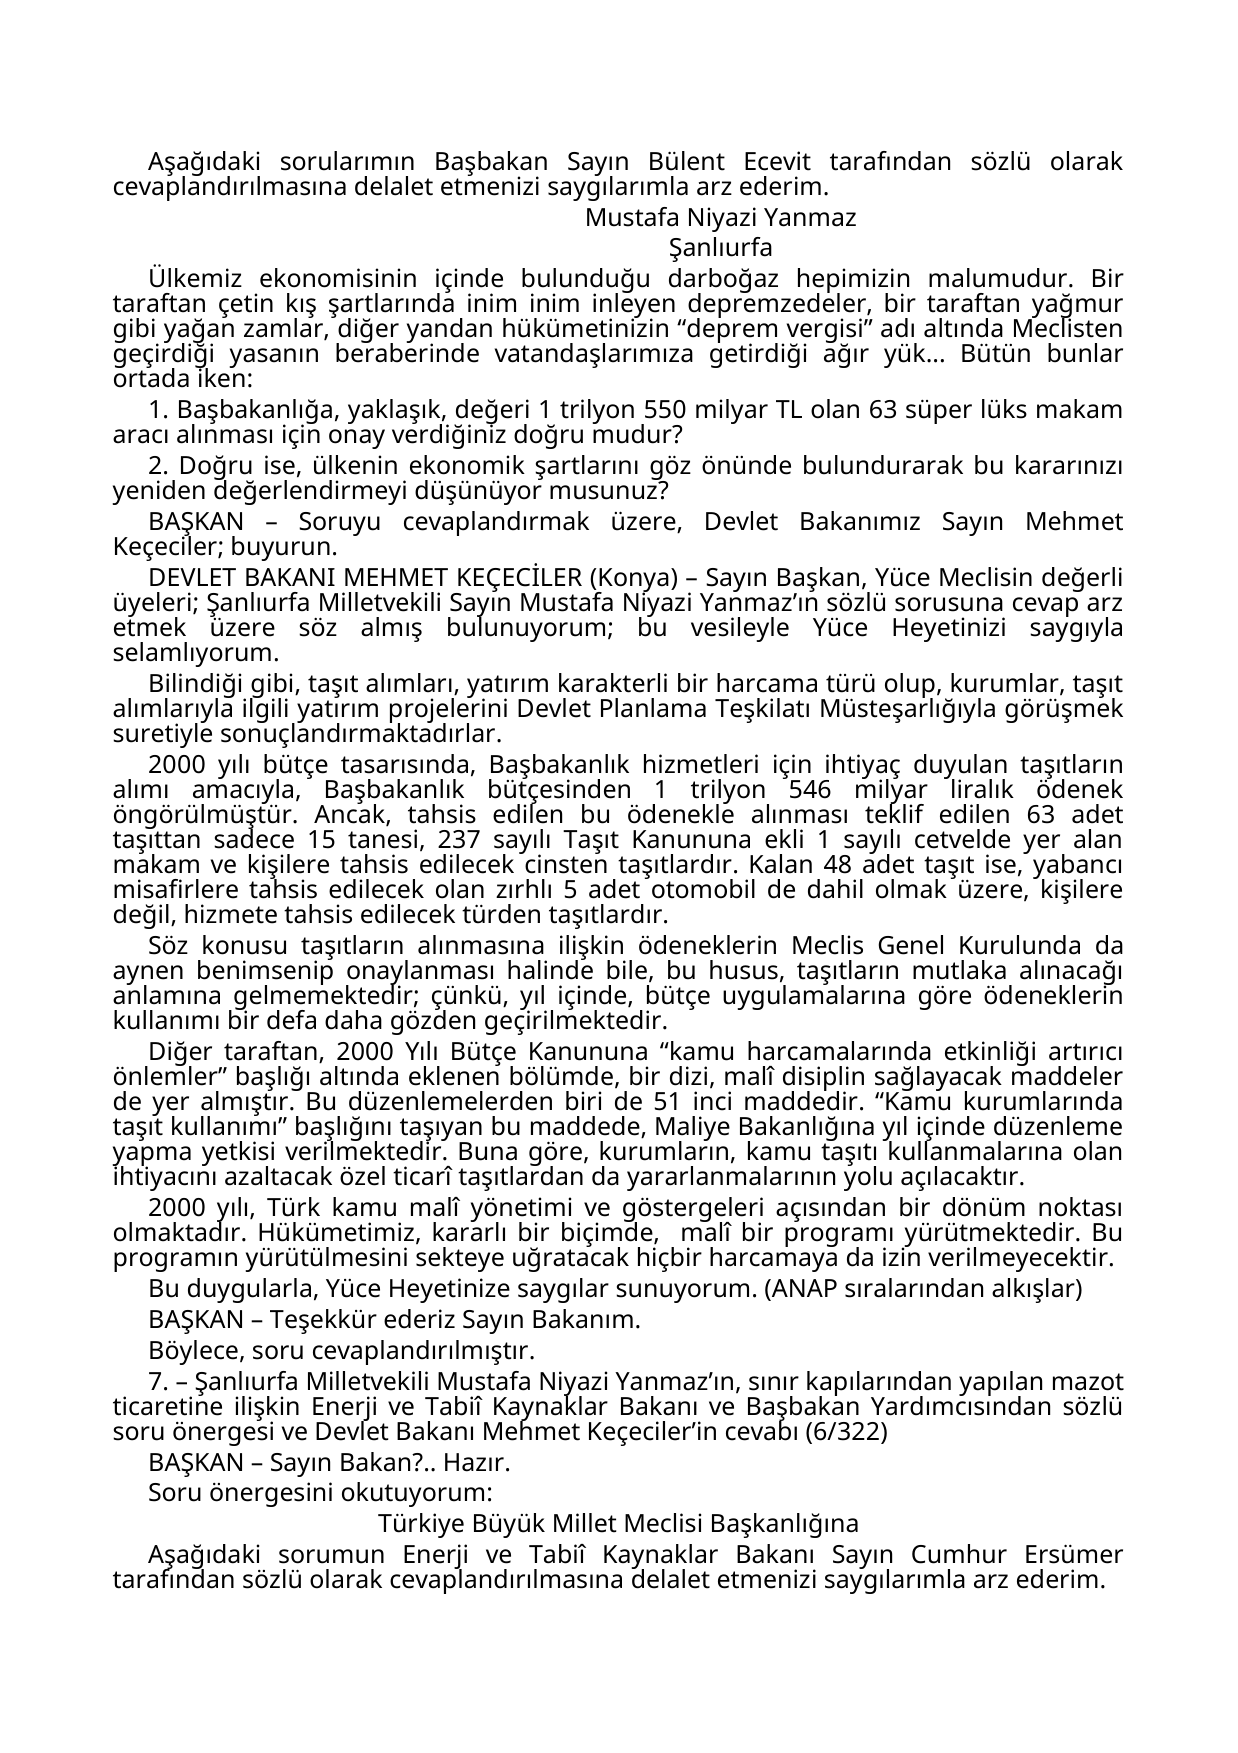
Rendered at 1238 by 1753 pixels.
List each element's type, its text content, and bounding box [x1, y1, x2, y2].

text 2000 yılı, Türk kamu malî yönetimi ve göstergeleri açısından bir dönüm noktası olmaktadır. Hükümetimiz, kararlı bir biçimde, malî bir programı yürütmektedir. Bu programın yürütülmesini sekteye uğratacak hiçbir harcamaya da izin verilmeyecektir. [112, 1196, 1125, 1271]
text Soru önergesini okutuyorum: [112, 1482, 1125, 1507]
text Bilindiği gibi, taşıt alımları, yatırım karakterli bir harcama türü olup, kurumlar, taşıt alımlarıyla ilgili yatırım projelerini Devlet Planlama Teşkilatı Müsteşarlığıyla görüşmek suretiyle sonuçlandırmaktadırlar. [112, 672, 1125, 747]
text 2. Doğru ise, ülkenin ekonomik şartlarını göz önünde bulundurarak bu kararınızı yeniden değerlendirmeyi düşünüyor musunuz? [112, 455, 1125, 505]
text BAŞKAN – Sayın Bakan?.. Hazır. [112, 1451, 1125, 1476]
text Ülkemiz ekonomisinin içinde bulunduğu darboğaz hepimizin malumudur. Bir taraftan çetin kış şartlarında inim inim inleyen depremzedeler, bir taraftan yağmur gibi yağan zamlar, diğer yandan hükümetinizin “deprem vergisi” adı altında Meclisten geçirdiği yasanın beraberinde vatandaşlarımıza getirdiği ağır yük... Bütün bunlar ortada iken: [112, 268, 1125, 393]
text 7. – Şanlıurfa Milletvekili Mustafa Niyazi Yanmaz’ın, sınır kapılarından yapılan mazot ticaretine ilişkin Enerji ve Tabiî Kaynaklar Bakanı ve Başbakan Yardımcısından sözlü soru önergesi ve Devlet Bakanı Mehmet Keçeciler’in cevabı (6/322) [112, 1370, 1125, 1445]
text Aşağıdaki sorumun Enerji ve Tabiî Kaynaklar Bakanı Sayın Cumhur Ersümer tarafından sözlü olarak cevaplandırılmasına delalet etmenizi saygılarımla arz ederim. [112, 1544, 1125, 1594]
text Mustafa Niyazi Yanmaz [112, 206, 1125, 231]
text Söz konusu taşıtların alınmasına ilişkin ödeneklerin Meclis Genel Kurulunda da aynen benimsenip onaylanması halinde bile, bu husus, taşıtların mutlaka alınacağı anlamına gelmemektedir; çünkü, yıl içinde, bütçe uygulamalarına göre ödeneklerin kullanımı bir defa daha gözden geçirilmektedir. [112, 934, 1125, 1034]
text BAŞKAN – Soruyu cevaplandırmak üzere, Devlet Bakanımız Sayın Mehmet Keçeciler; buyurun. [112, 511, 1125, 561]
text BAŞKAN – Teşekkür ederiz Sayın Bakanım. [112, 1308, 1125, 1333]
text Diğer taraftan, 2000 Yılı Bütçe Kanununa “kamu harcamalarında etkinliği artırıcı önlemler” başlığı altında eklenen bölümde, bir dizi, malî disiplin sağlayacak maddeler de yer almıştır. Bu düzenlemelerden biri de 51 inci maddedir. “Kamu kurumlarında taşıt kullanımı” başlığını taşıyan bu maddede, Maliye Bakanlığına yıl içinde düzenleme yapma yetkisi verilmektedir. Buna göre, kurumların, kamu taşıtı kullanmalarına olan ihtiyacını azaltacak özel ticarî taşıtlardan da yararlanmalarının yolu açılacaktır. [112, 1040, 1125, 1190]
text DEVLET BAKANI MEHMET KEÇECİLER (Konya) – Sayın Başkan, Yüce Meclisin değerli üyeleri; Şanlıurfa Milletvekili Sayın Mustafa Niyazi Yanmaz’ın sözlü sorusuna cevap arz etmek üzere söz almış bulunuyorum; bu vesileyle Yüce Heyetinizi saygıyla selamlıyorum. [112, 567, 1125, 667]
text 2000 yılı bütçe tasarısında, Başbakanlık hizmetleri için ihtiyaç duyulan taşıtların alımı amacıyla, Başbakanlık bütçesinden 1 trilyon 546 milyar liralık ödenek öngörülmüştür. Ancak, tahsis edilen bu ödenekle alınması teklif edilen 63 adet taşıttan sadece 15 tanesi, 237 sayılı Taşıt Kanununa ekli 1 sayılı cetvelde yer alan makam ve kişilere tahsis edilecek cinsten taşıtlardır. Kalan 48 adet taşıt ise, yabancı misafirlere tahsis edilecek olan zırhlı 5 adet otomobil de dahil olmak üzere, kişilere değil, hizmete tahsis edilecek türden taşıtlardır. [112, 753, 1125, 928]
text Böylece, soru cevaplandırılmıştır. [112, 1339, 1125, 1364]
text Aşağıdaki sorularımın Başbakan Sayın Bülent Ecevit tarafından sözlü olarak cevaplandırılmasına delalet etmenizi saygılarımla arz ederim. [112, 150, 1125, 200]
text 1. Başbakanlığa, yaklaşık, değeri 1 trilyon 550 milyar TL olan 63 süper lüks makam aracı alınması için onay verdiğiniz doğru mudur? [112, 399, 1125, 449]
text Türkiye Büyük Millet Meclisi Başkanlığına [112, 1513, 1125, 1538]
text Şanlıurfa [112, 237, 1125, 262]
text Bu duygularla, Yüce Heyetinize saygılar sunuyorum. (ANAP sıralarından alkışlar) [112, 1277, 1125, 1302]
